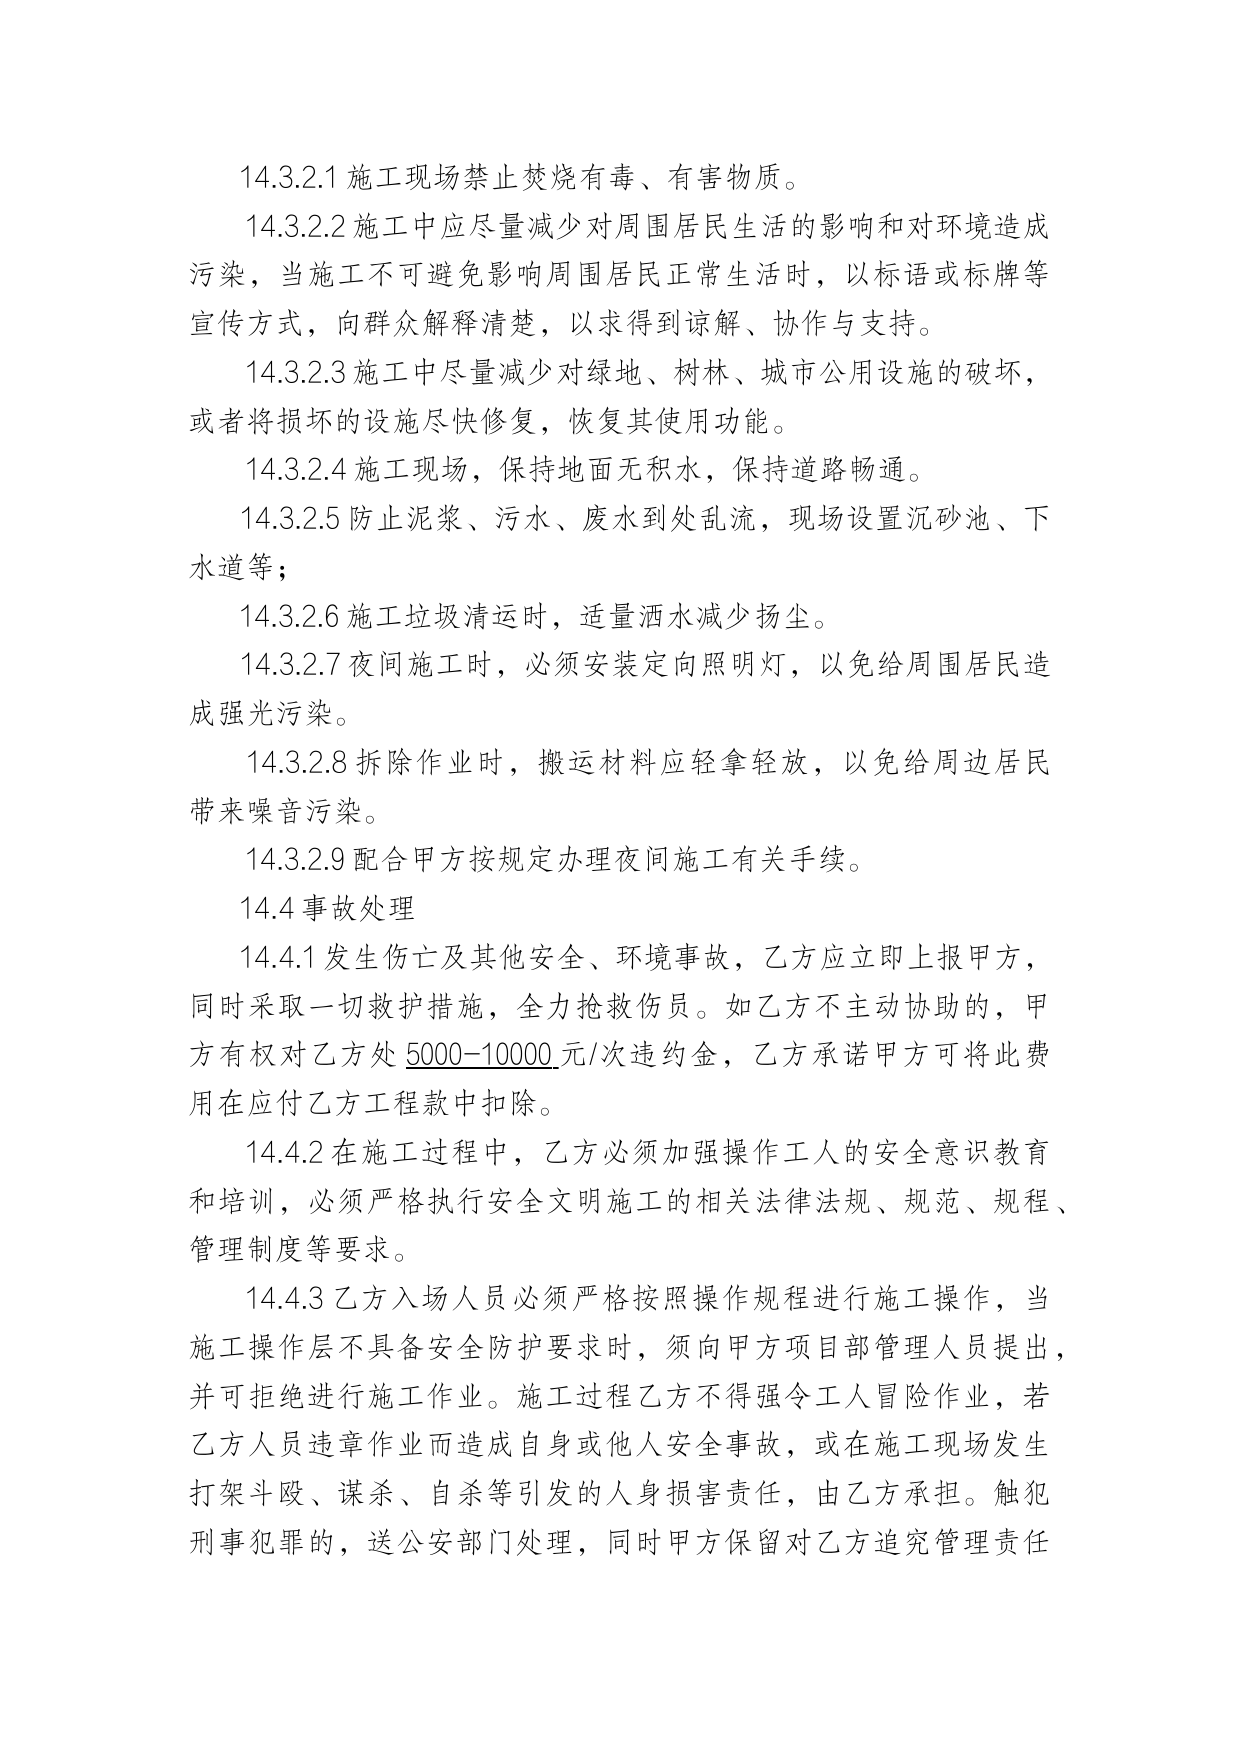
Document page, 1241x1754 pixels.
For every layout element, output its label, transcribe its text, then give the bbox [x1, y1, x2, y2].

text 14.3.2.6施工垃圾清运时，适量洒水减少扬尘。 [187, 601, 1053, 633]
text 14.4.2在施工过程中，乙方必须加强操作工人的安全意识教育和培训，必须严格执行安全文明施工的相关法律法规、规范、规程、管理制度等要求。 [187, 1137, 1053, 1267]
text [187, 1283, 1053, 1559]
text 14.3.2.7夜间施工时，必须安装定向照明灯，以免给周围居民造成强光污染。 [187, 649, 1053, 731]
text 14.3.2.2施工中应尽量减少对周围居民生活的影响和对环境造成污染，当施工不可避免影响周围居民正常生活时，以标语或标牌等宣传方式，向群众解释清楚，以求得到谅解、协作与支持。 [187, 211, 1053, 341]
text 14.3.2.4施工现场，保持地面无积水，保持道路畅通。 [187, 454, 1053, 487]
text 14.3.2.9配合甲方按规定办理夜间施工有关手续。 [187, 844, 1053, 877]
text 14.3.2.8拆除作业时，搬运材料应轻拿轻放，以免给周边居民带来噪音污染。 [187, 747, 1053, 828]
text 14.3.2.5防止泥浆、污水、废水到处乱流，现场设置沉砂池、下水道等； [187, 503, 1053, 584]
text 14.3.2.3施工中尽量减少对绿地、树林、城市公用设施的破坏，或者将损坏的设施尽快修复，恢复其使用功能。 [187, 357, 1053, 438]
text 14.4事故处理 [187, 893, 1053, 926]
text 14.3.2.1施工现场禁止焚烧有毒、有害物质。 [187, 162, 1053, 194]
text 14.4.1发生伤亡及其他安全、环境事故，乙方应立即上报甲方，同时采取一切救护措施，全力抢救伤员。如乙方不主动协助的，甲方有权对乙方处5000-10000元/次违约金，乙方承诺甲方可将此费用在应付乙方工程款中扣除。 [187, 942, 1053, 1121]
